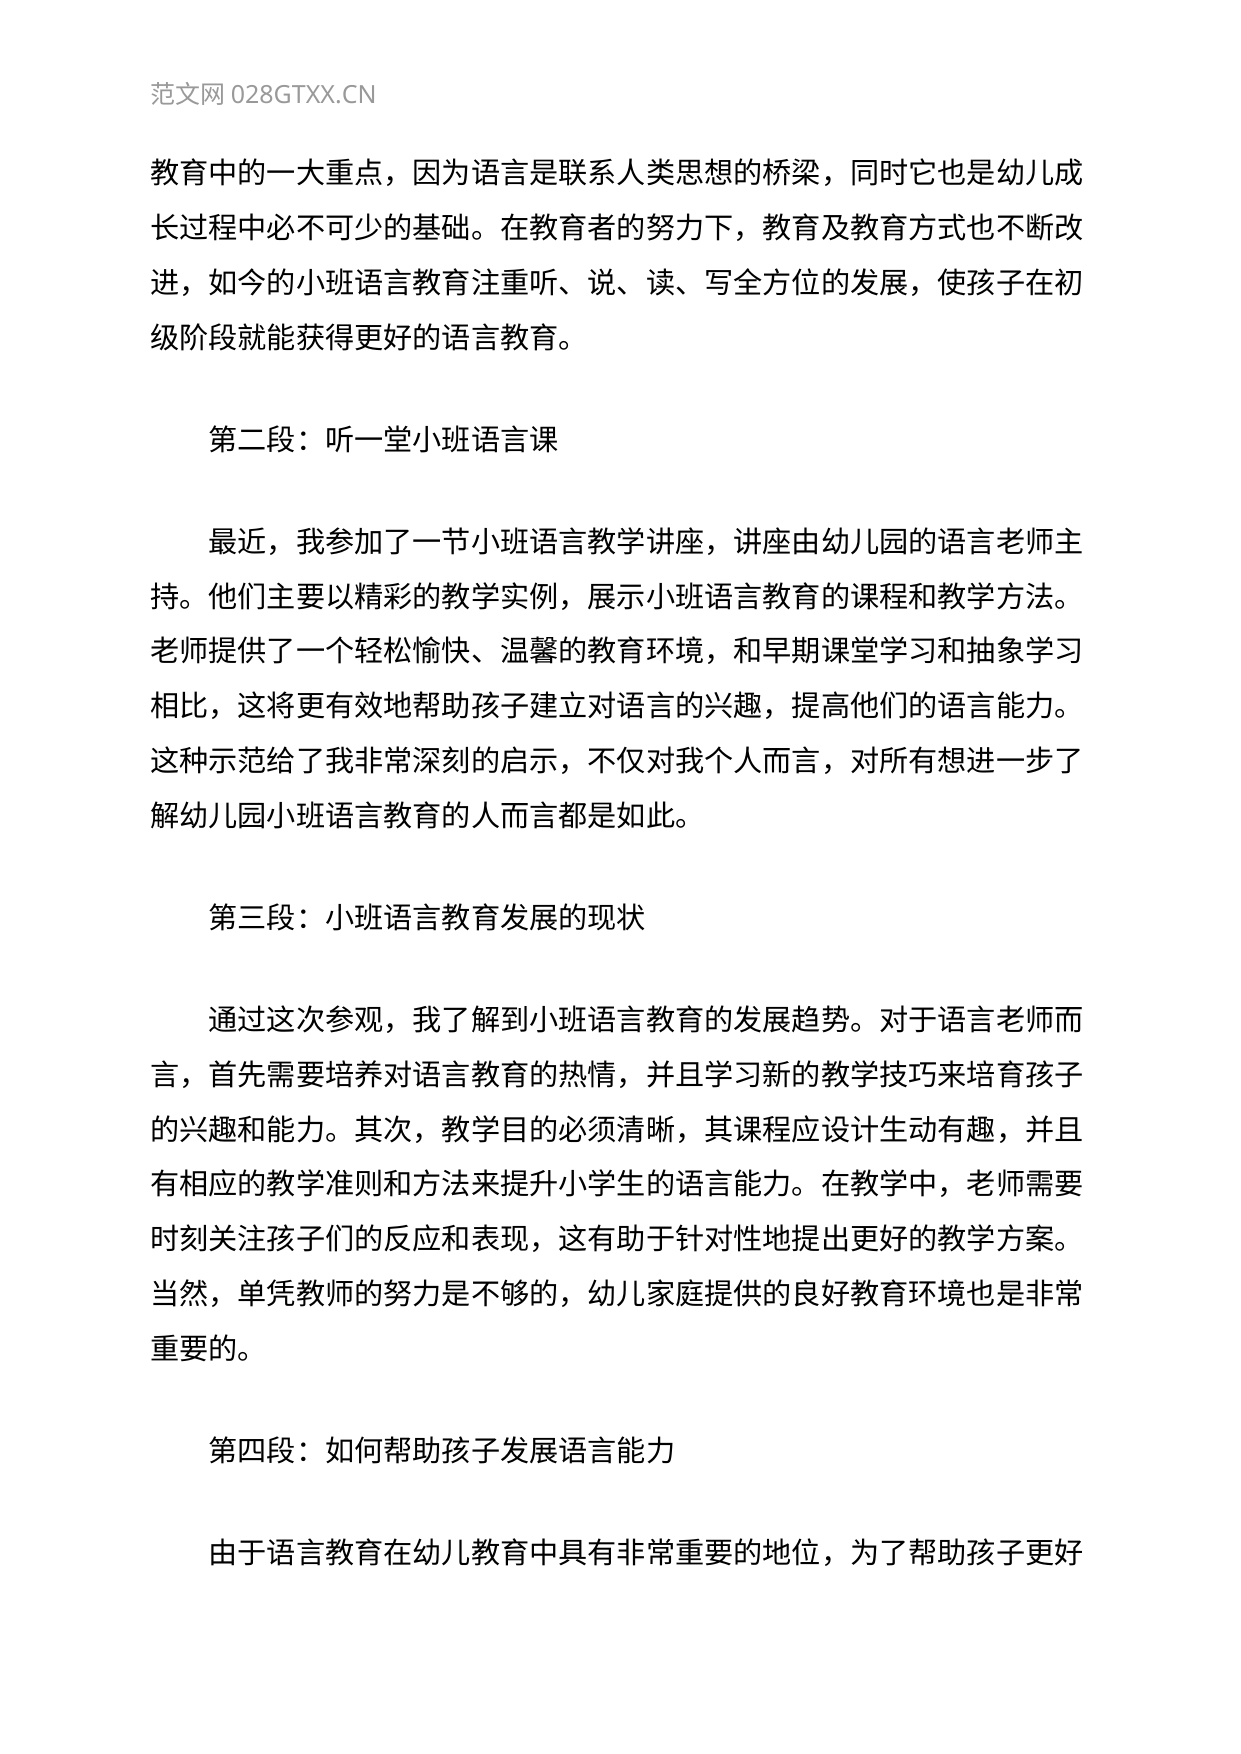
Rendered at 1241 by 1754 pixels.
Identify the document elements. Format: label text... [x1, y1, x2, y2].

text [150, 1529, 1090, 1571]
text 第三段：小班语言教育发展的现状 [150, 894, 1090, 937]
text 通过这次参观，我了解到小班语言教育的发展趋势。对于语言老师而言，首先需要培养对语言教育的热情，并且学习新的教学技巧来培育孩子的兴趣和能力。其次，教学目的必须清晰，其课程应设计生动有趣，并且有相应的教学准则和方法来提升小学生的语言能力。在教学中，老师需要时刻关注孩子们的反应和表现，这有助于针对性地提出更好的教学方案。当然，单凭教师的努力是不够的，幼儿家庭提供的良好教育环境也是非常重要的。 [150, 996, 1090, 1368]
text 第二段：听一堂小班语言课 [150, 416, 1090, 459]
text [150, 150, 1090, 357]
text 最近，我参加了一节小班语言教学讲座，讲座由幼儿园的语言老师主持。他们主要以精彩的教学实例，展示小班语言教育的课程和教学方法。老师提供了一个轻松愉快、温馨的教育环境，和早期课堂学习和抽象学习相比，这将更有效地帮助孩子建立对语言的兴趣，提高他们的语言能力。这种示范给了我非常深刻的启示，不仅对我个人而言，对所有想进一步了解幼儿园小班语言教育的人而言都是如此。 [150, 518, 1090, 835]
text 第四段：如何帮助孩子发展语言能力 [150, 1427, 1090, 1470]
